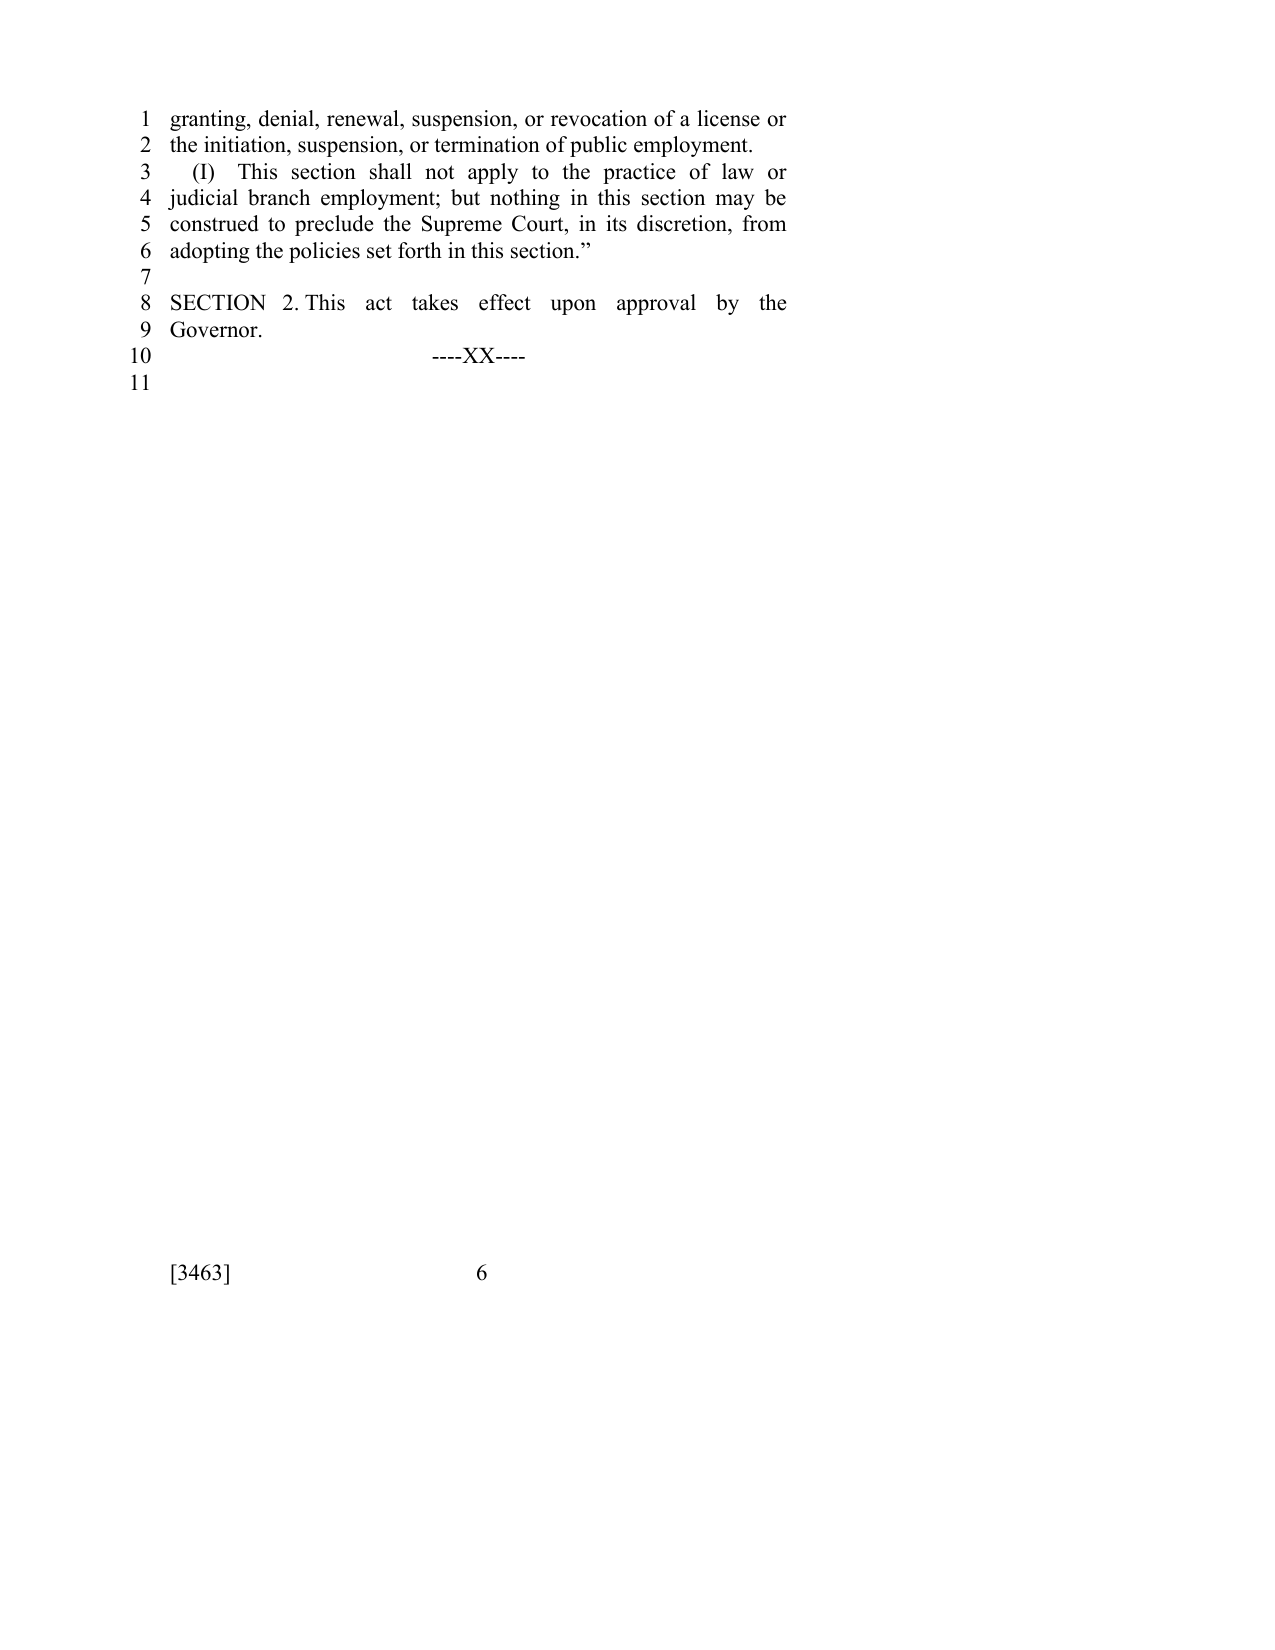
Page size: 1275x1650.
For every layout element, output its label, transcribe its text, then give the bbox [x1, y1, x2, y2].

text SECTION 2. This act takes effect upon approval by the Governor. [169, 289, 787, 342]
text (I) This section shall not apply to the practice of law or judicial branch employment; but nothing in this section may be construed to preclude the Supreme Court, in its discretion, from adopting the policies set forth in this section.” [169, 158, 787, 263]
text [169, 105, 787, 158]
text ----XX---- [169, 342, 787, 368]
